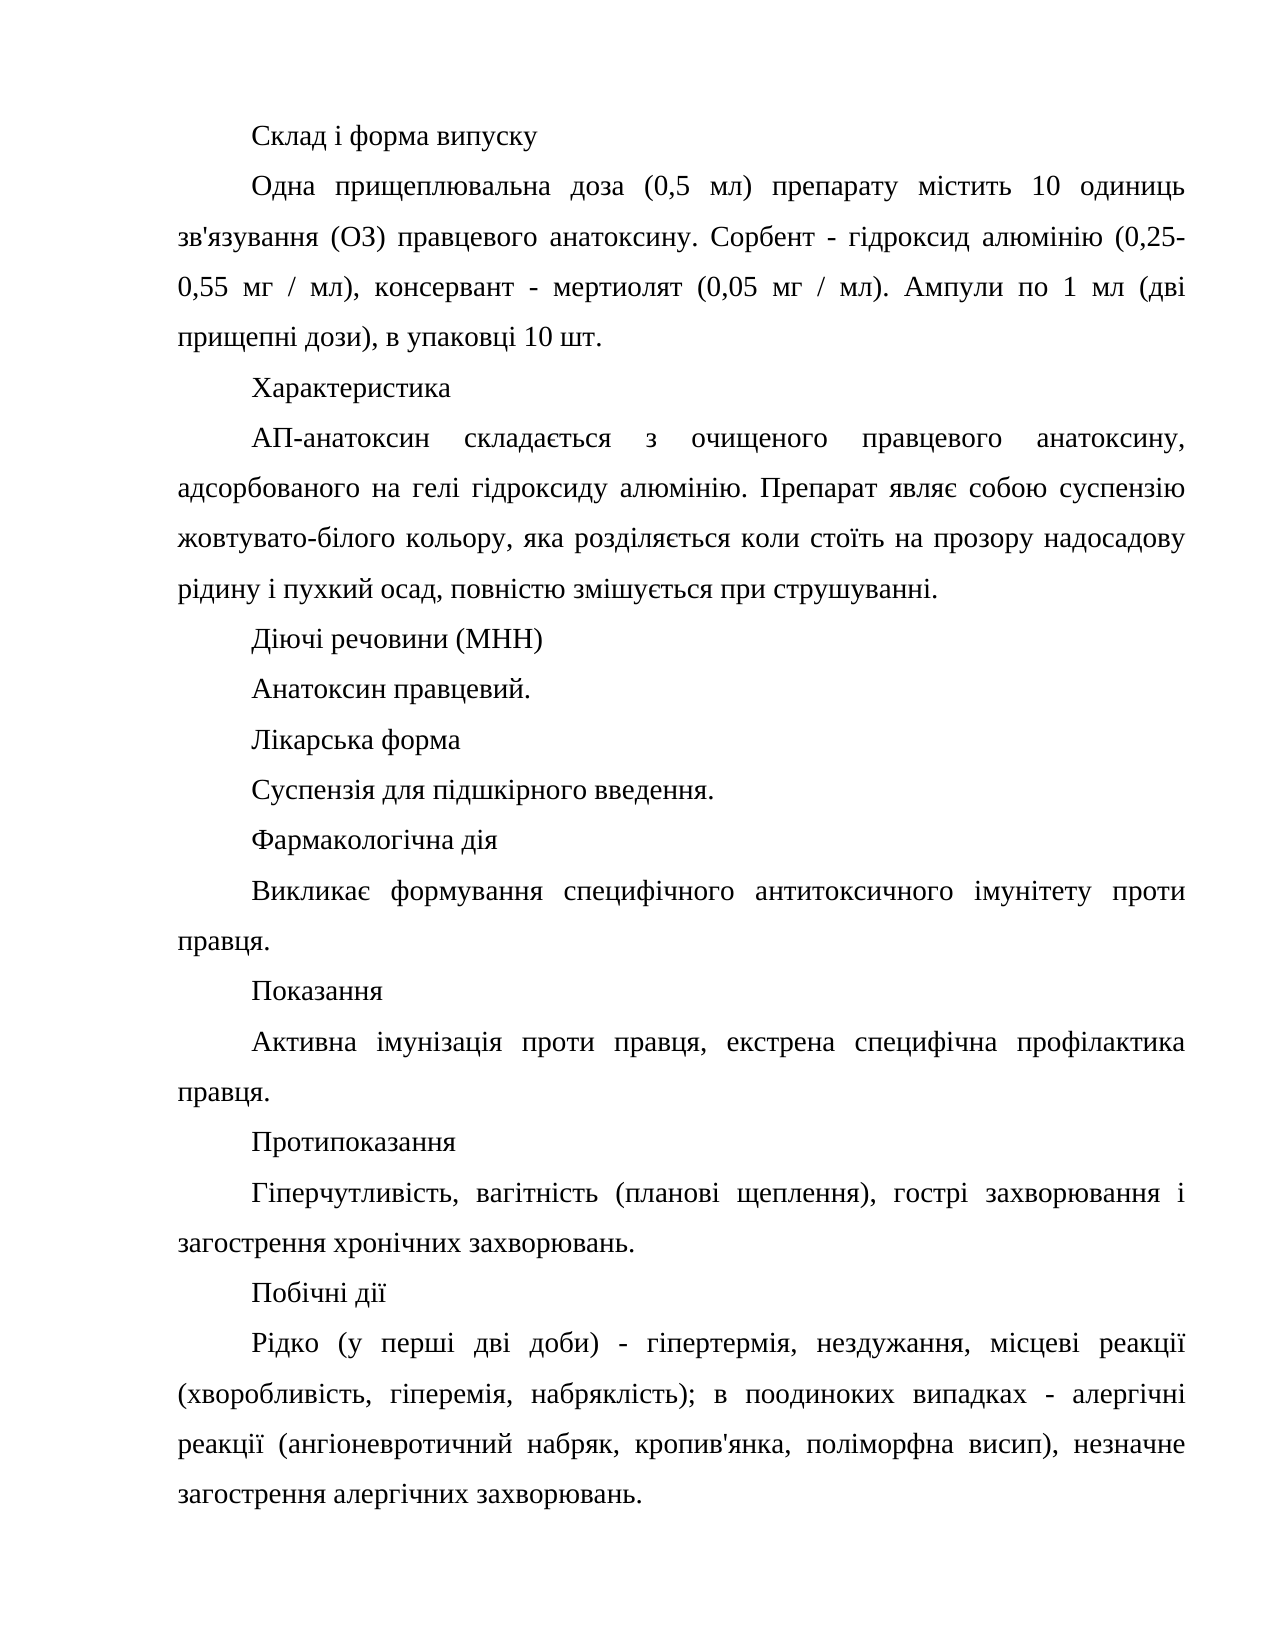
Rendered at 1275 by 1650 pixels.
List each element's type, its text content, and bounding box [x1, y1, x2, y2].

text Побічні дії [177, 1275, 1186, 1309]
text Гіперчутливість, вагітність (планові щеплення), гострі захворювання і загострення хронічних захворювань. [177, 1175, 1186, 1258]
text Анатоксин правцевий. [177, 672, 1186, 705]
text Рідко (у перші дві доби) - гіпертермія, нездужання, місцеві реакції (хворобливість, гіперемія, набряклість); в поодиноких випадках - алергічні реакції (ангіоневротичний набряк, кропив'янка, поліморфна висип), незначне загострення алергічних захворювань. [177, 1326, 1186, 1510]
text Протипоказання [177, 1124, 1186, 1158]
text Лікарська форма [177, 722, 1186, 755]
text Фармакологічна дія [177, 822, 1186, 856]
text Викликає формування специфічного антитоксичного імунітету проти правця. [177, 873, 1186, 957]
text Показання [177, 973, 1186, 1007]
text Суспензія для підшкірного введення. [177, 772, 1186, 806]
text АП-анатоксин складається з очищеного правцевого анатоксину, адсорбованого на гелі гідроксиду алюмінію. Препарат являє собою суспензію жовтувато-білого кольору, яка розділяється коли стоїть на прозору надосадову рідину і пухкий осад, повністю змішується при струшуванні. [177, 420, 1186, 604]
text Діючі речовини (МНН) [177, 621, 1186, 655]
text Характеристика [177, 370, 1186, 403]
text Склад і форма випуску [177, 118, 1186, 152]
text Одна прищеплювальна доза (0,5 мл) препарату містить 10 одиниць зв'язування (ОЗ) правцевого анатоксину. Сорбент - гідроксид алюмінію (0,25-0,55 мг / мл), консервант - мертиолят (0,05 мг / мл). Ампули по 1 мл (дві прищепні дози), в упаковці 10 шт. [177, 168, 1186, 353]
text Активна імунізація проти правця, екстрена специфічна профілактика правця. [177, 1024, 1186, 1108]
